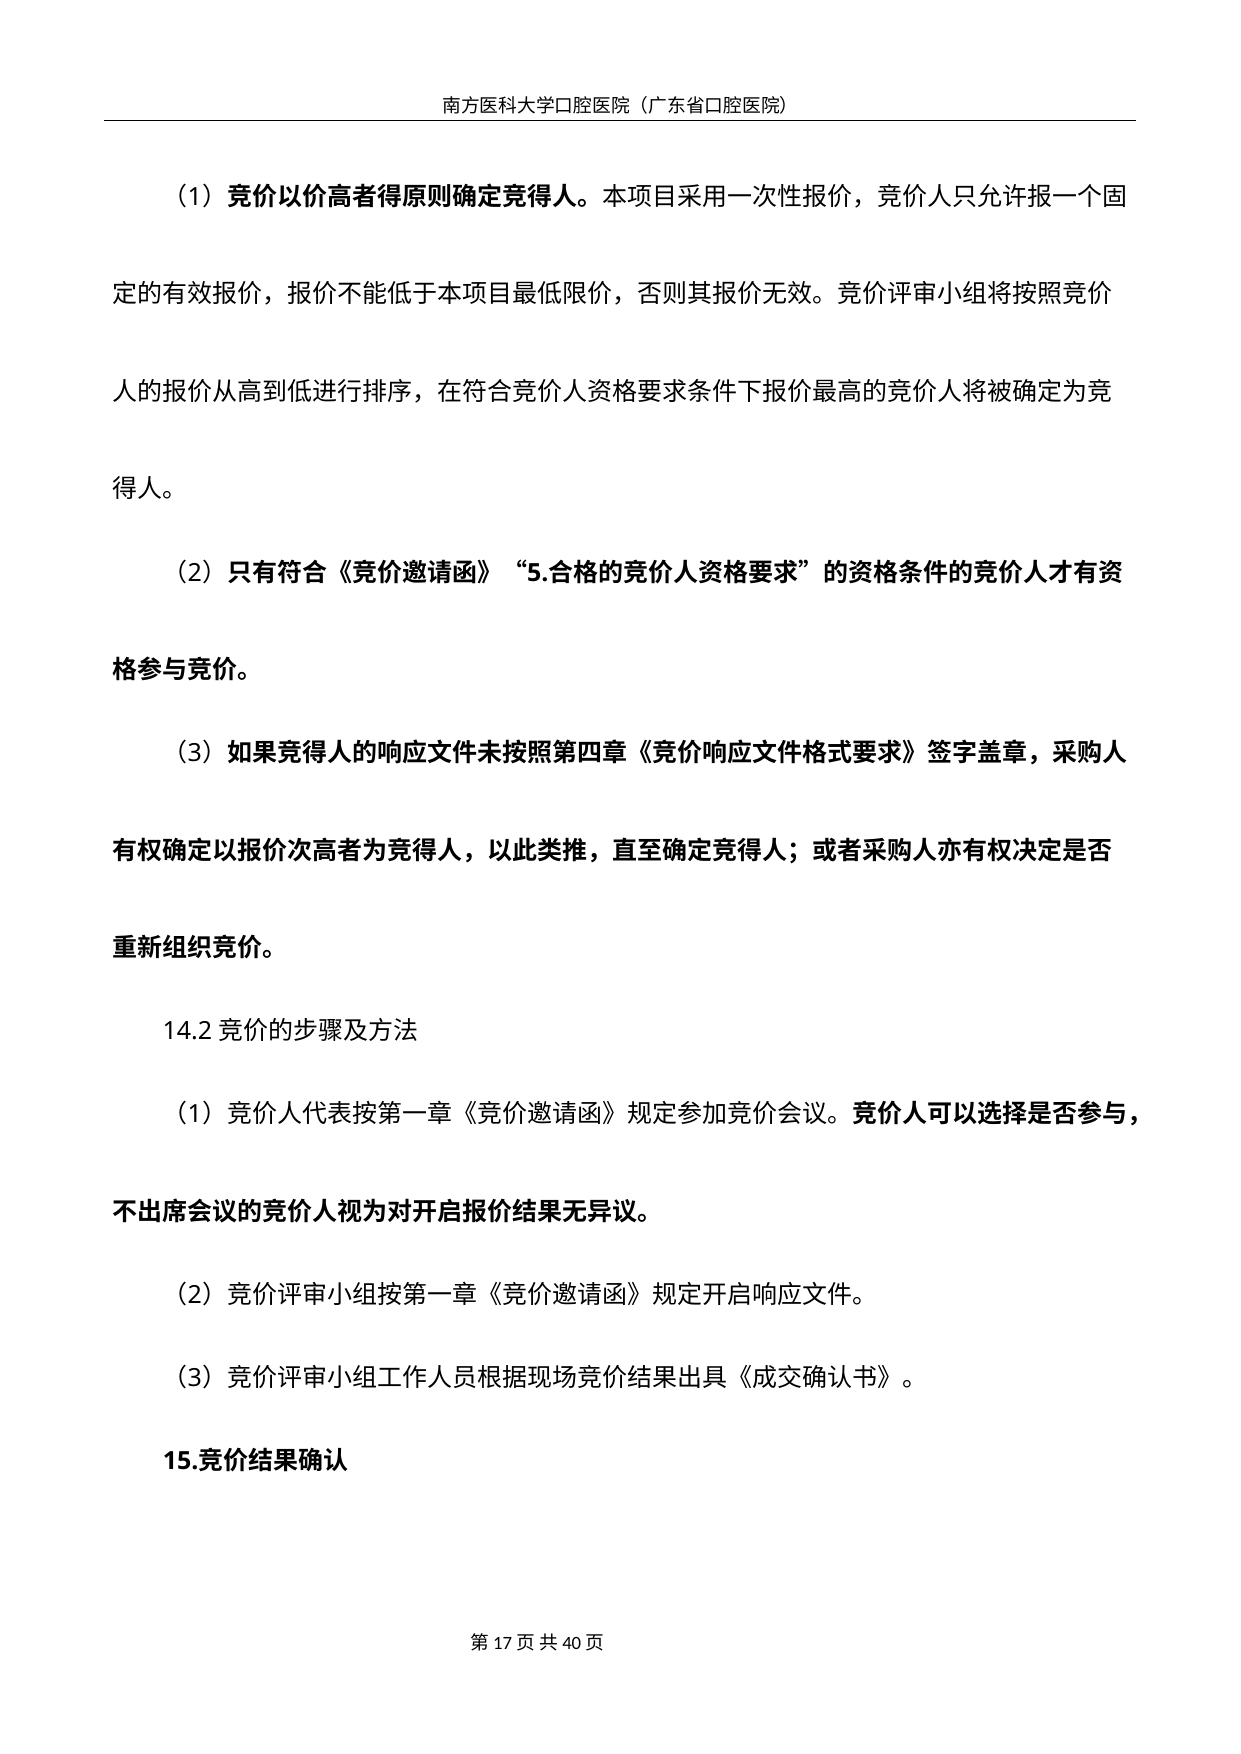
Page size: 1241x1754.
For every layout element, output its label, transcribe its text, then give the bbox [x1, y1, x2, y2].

text 14.2 竞价的步骤及方法 [112, 996, 1128, 1061]
text （2）竞价评审小组按第一章《竞价邀请函》规定开启响应文件。 [112, 1260, 1128, 1325]
text （3）如果竞得人的响应文件未按照第四章《竞价响应文件格式要求》签字盖章，采购人有权确定以报价次高者为竞得人，以此类推，直至确定竞得人；或者采购人亦有权决定是否重新组织竞价。 [112, 718, 1128, 978]
text 15.竞价结果确认 [112, 1426, 1128, 1491]
text （3）竞价评审小组工作人员根据现场竞价结果出具《成交确认书》。 [112, 1343, 1128, 1408]
text （2）只有符合《竞价邀请函》“5.合格的竞价人资格要求”的资格条件的竞价人才有资格参与竞价。 [112, 538, 1128, 700]
text （1）竞价以价高者得原则确定竞得人。本项目采用一次性报价，竞价人只允许报一个固定的有效报价，报价不能低于本项目最低限价，否则其报价无效。竞价评审小组将按照竞价人的报价从高到低进行排序，在符合竞价人资格要求条件下报价最高的竞价人将被确定为竞得人。 [112, 162, 1128, 519]
text （1）竞价人代表按第一章《竞价邀请函》规定参加竞价会议。竞价人可以选择是否参与，不出席会议的竞价人视为对开启报价结果无异议。 [112, 1079, 1128, 1242]
